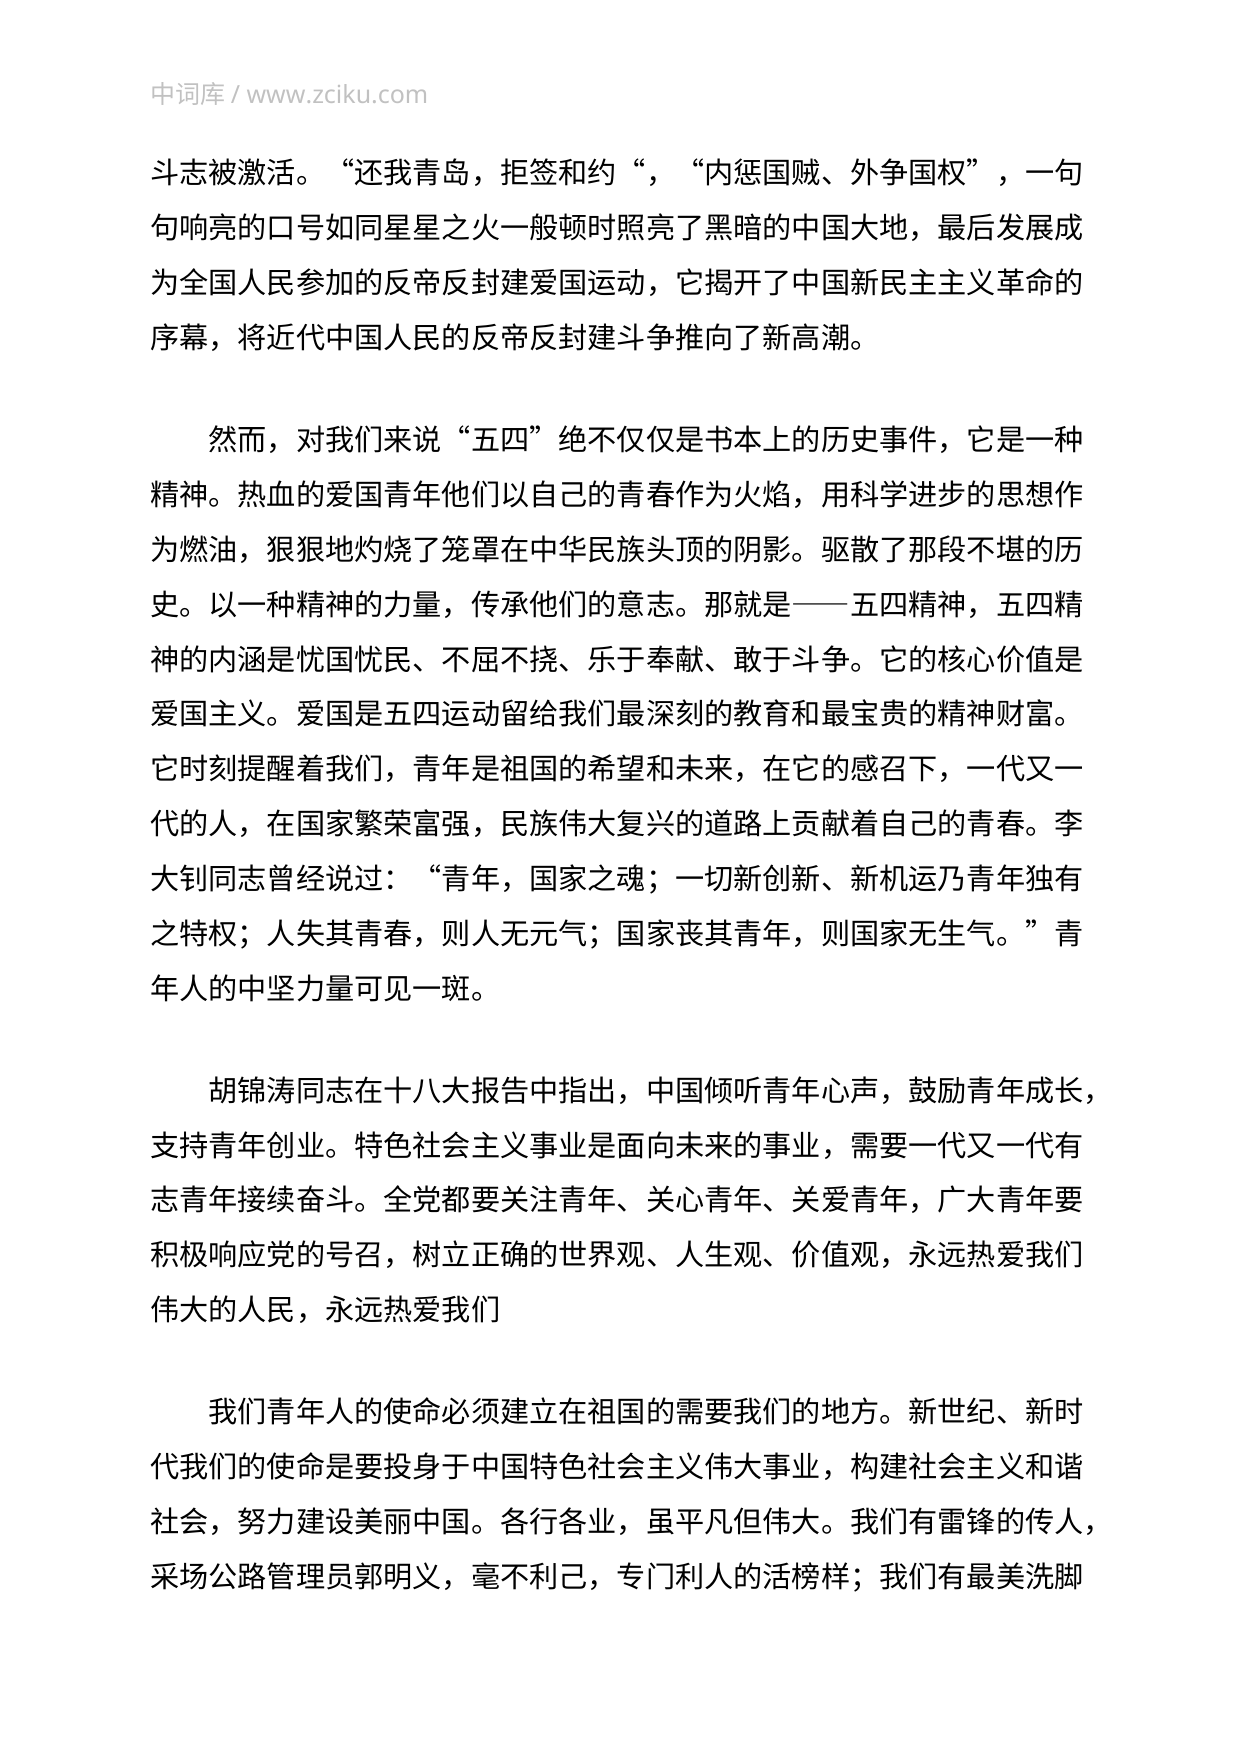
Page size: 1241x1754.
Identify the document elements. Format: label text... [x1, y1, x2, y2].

text 然而，对我们来说“五四”绝不仅仅是书本上的历史事件，它是一种精神。热血的爱国青年他们以自己的青春作为火焰，用科学进步的思想作为燃油，狠狠地灼烧了笼罩在中华民族头顶的阴影。驱散了那段不堪的历史。以一种精神的力量，传承他们的意志。那就是——五四精神，五四精神的内涵是忧国忧民、不屈不挠、乐于奉献、敢于斗争。它的核心价值是爱国主义。爱国是五四运动留给我们最深刻的教育和最宝贵的精神财富。它时刻提醒着我们，青年是祖国的希望和未来，在它的感召下，一代又一代的人，在国家繁荣富强，民族伟大复兴的道路上贡献着自己的青春。李大钊同志曾经说过：“青年，国家之魂；一切新创新、新机运乃青年独有之特权；人失其青春，则人无元气；国家丧其青年，则国家无生气。”青年人的中坚力量可见一斑。 [150, 416, 1090, 1008]
text 胡锦涛同志在十八大报告中指出，中国倾听青年心声，鼓励青年成长，支持青年创业。特色社会主义事业是面向未来的事业，需要一代又一代有志青年接续奋斗。全党都要关注青年、关心青年、关爱青年，广大青年要积极响应党的号召，树立正确的世界观、人生观、价值观，永远热爱我们伟大的人民，永远热爱我们 [150, 1067, 1090, 1329]
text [150, 1388, 1090, 1596]
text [150, 150, 1090, 357]
